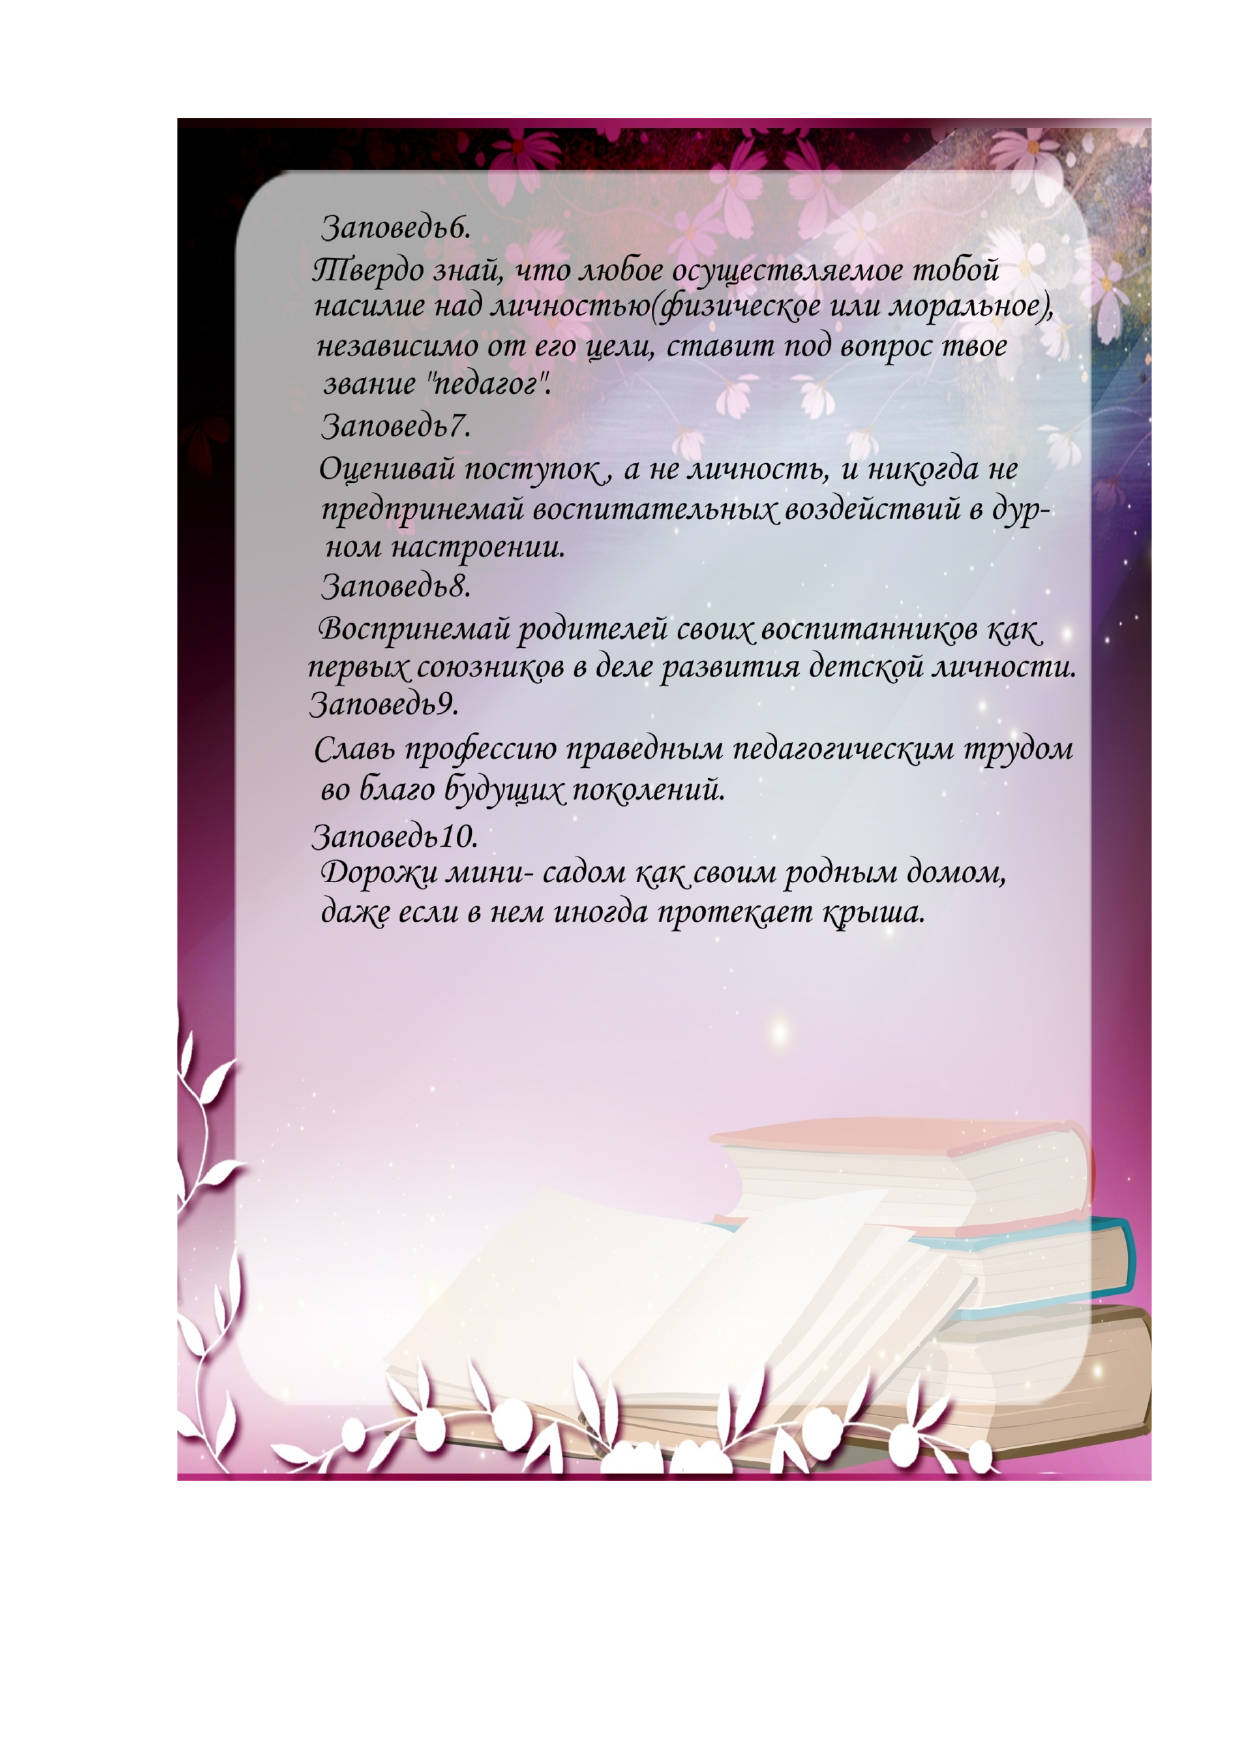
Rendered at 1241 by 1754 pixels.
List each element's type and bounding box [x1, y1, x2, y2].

picture [177, 118, 1152, 1481]
